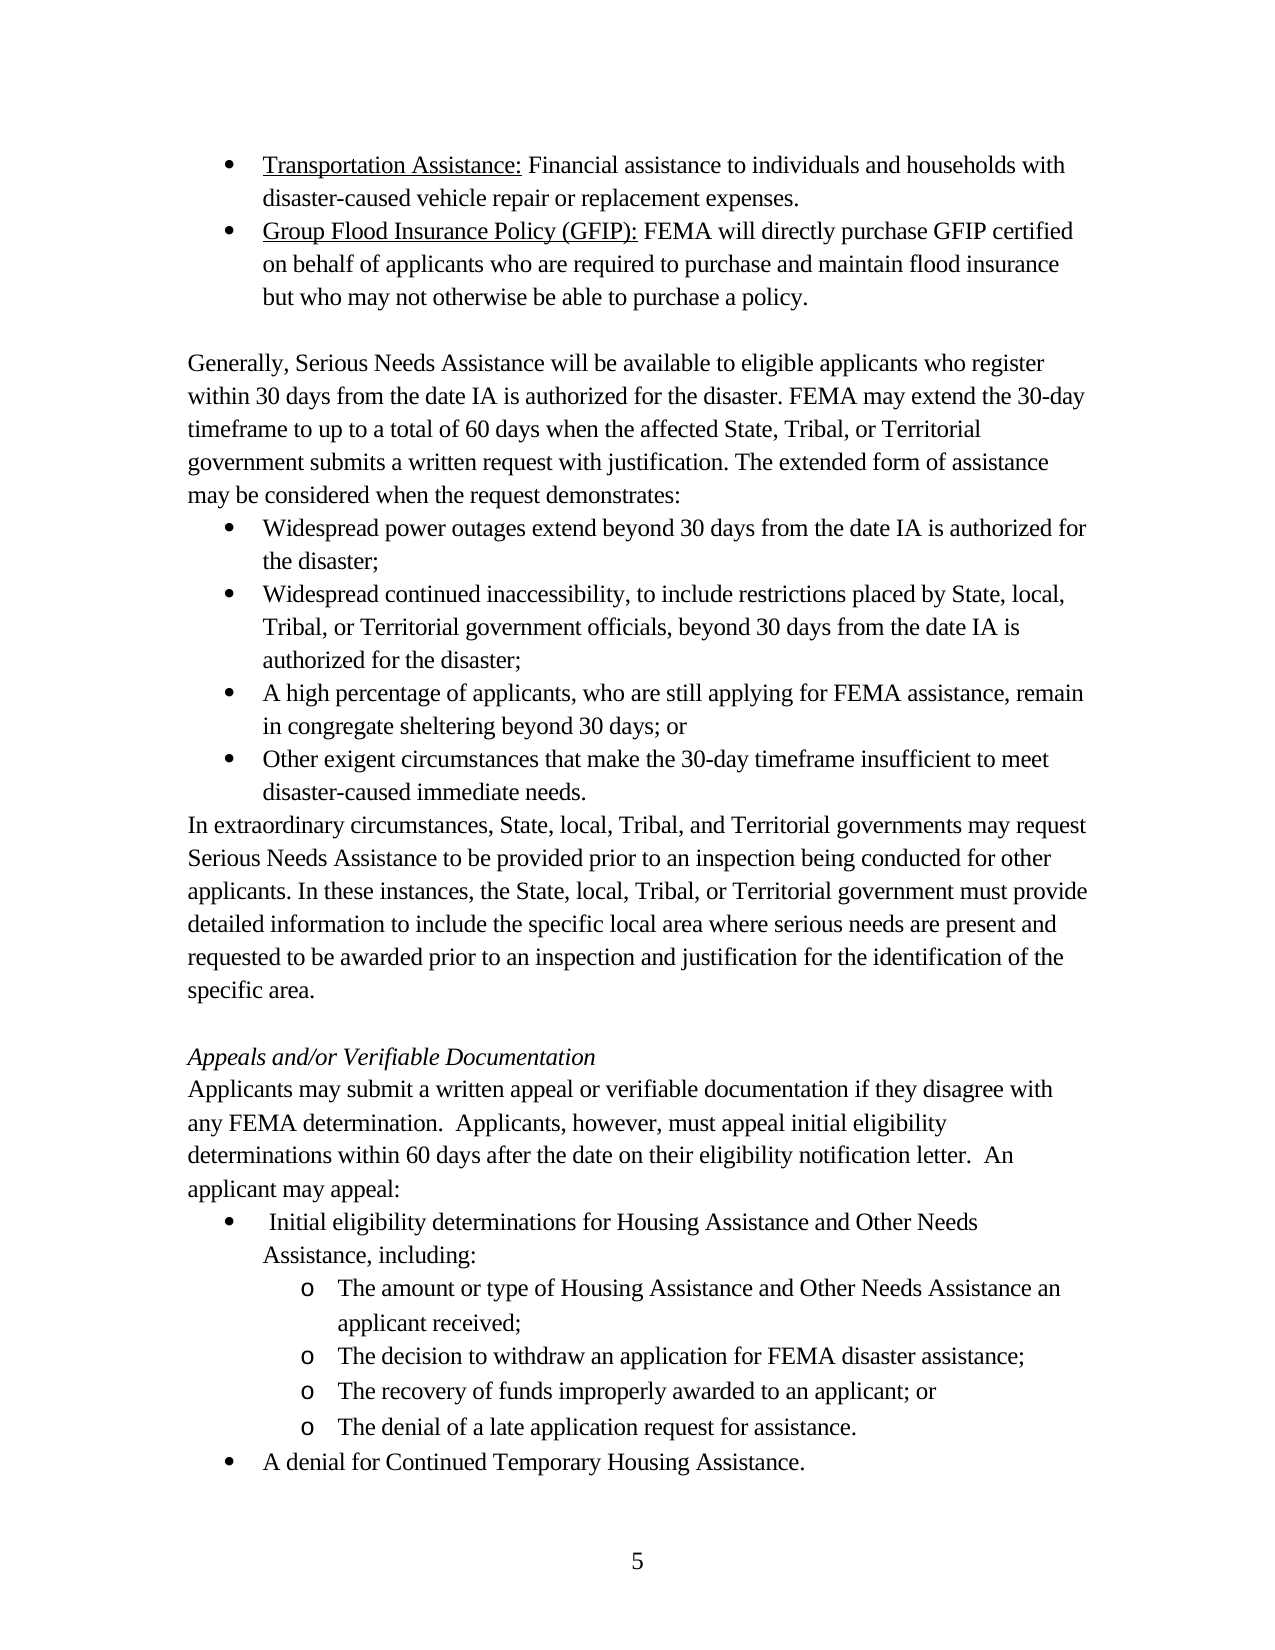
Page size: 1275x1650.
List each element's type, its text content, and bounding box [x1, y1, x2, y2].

list Widespread power outages extend beyond 30 days from the date IA is authorized for the disaster; [225, 513, 1087, 575]
text Appeals and/or Verifiable Documentation [187, 1042, 1087, 1070]
list The amount or type of Housing Assistance and Other Needs Assistance an applicant received; [300, 1273, 1087, 1337]
list The decision to withdraw an application for FEMA disaster assistance; [300, 1341, 1087, 1372]
list The denial of a late application request for assistance. [300, 1412, 1087, 1442]
text In extraordinary circumstances, State, local, Tribal, and Territorial governments may request Serious Needs Assistance to be provided prior to an inspection being conducted for other applicants. In these instances, the State, local, Tribal, or Territorial government must provide detailed information to include the specific local area where serious needs are present and requested to be awarded prior to an inspection and justification for the identification of the specific area. [187, 810, 1087, 1004]
list A high percentage of applicants, who are still applying for FEMA assistance, remain in congregate sheltering beyond 30 days; or [225, 678, 1087, 740]
text Generally, Serious Needs Assistance will be available to eligible applicants who register within 30 days from the date IA is authorized for the disaster. FEMA may extend the 30-day timeframe to up to a total of 60 days when the affected State, Tribal, or Territorial government submits a written request with justification. The extended form of assistance may be considered when the request demonstrates: [187, 348, 1087, 509]
list Transportation Assistance: Financial assistance to individuals and households with disaster-caused vehicle repair or replacement expenses. [225, 150, 1087, 212]
list The recovery of funds improperly awarded to an applicant; or [300, 1376, 1087, 1407]
list Initial eligibility determinations for Housing Assistance and Other Needs Assistance, including: [225, 1207, 1087, 1268]
list A denial for Continued Temporary Housing Assistance. [225, 1447, 1087, 1476]
list Group Flood Insurance Policy (GFIP): FEMA will directly purchase GFIP certified on behalf of applicants who are required to purchase and maintain flood insurance but who may not otherwise be able to purchase a policy. [225, 216, 1087, 311]
list Widespread continued inaccessibility, to include restrictions placed by State, local, Tribal, or Territorial government officials, beyond 30 days from the date IA is authorized for the disaster; [225, 579, 1087, 674]
list Other exigent circumstances that make the 30-day timeframe insufficient to meet disaster-caused immediate needs. [225, 744, 1087, 806]
text Applicants may submit a written appeal or verifiable documentation if they disagree with any FEMA determination. Applicants, however, must appeal initial eligibility determinations within 60 days after the date on their eligibility notification letter. An applicant may appeal: [187, 1074, 1087, 1202]
